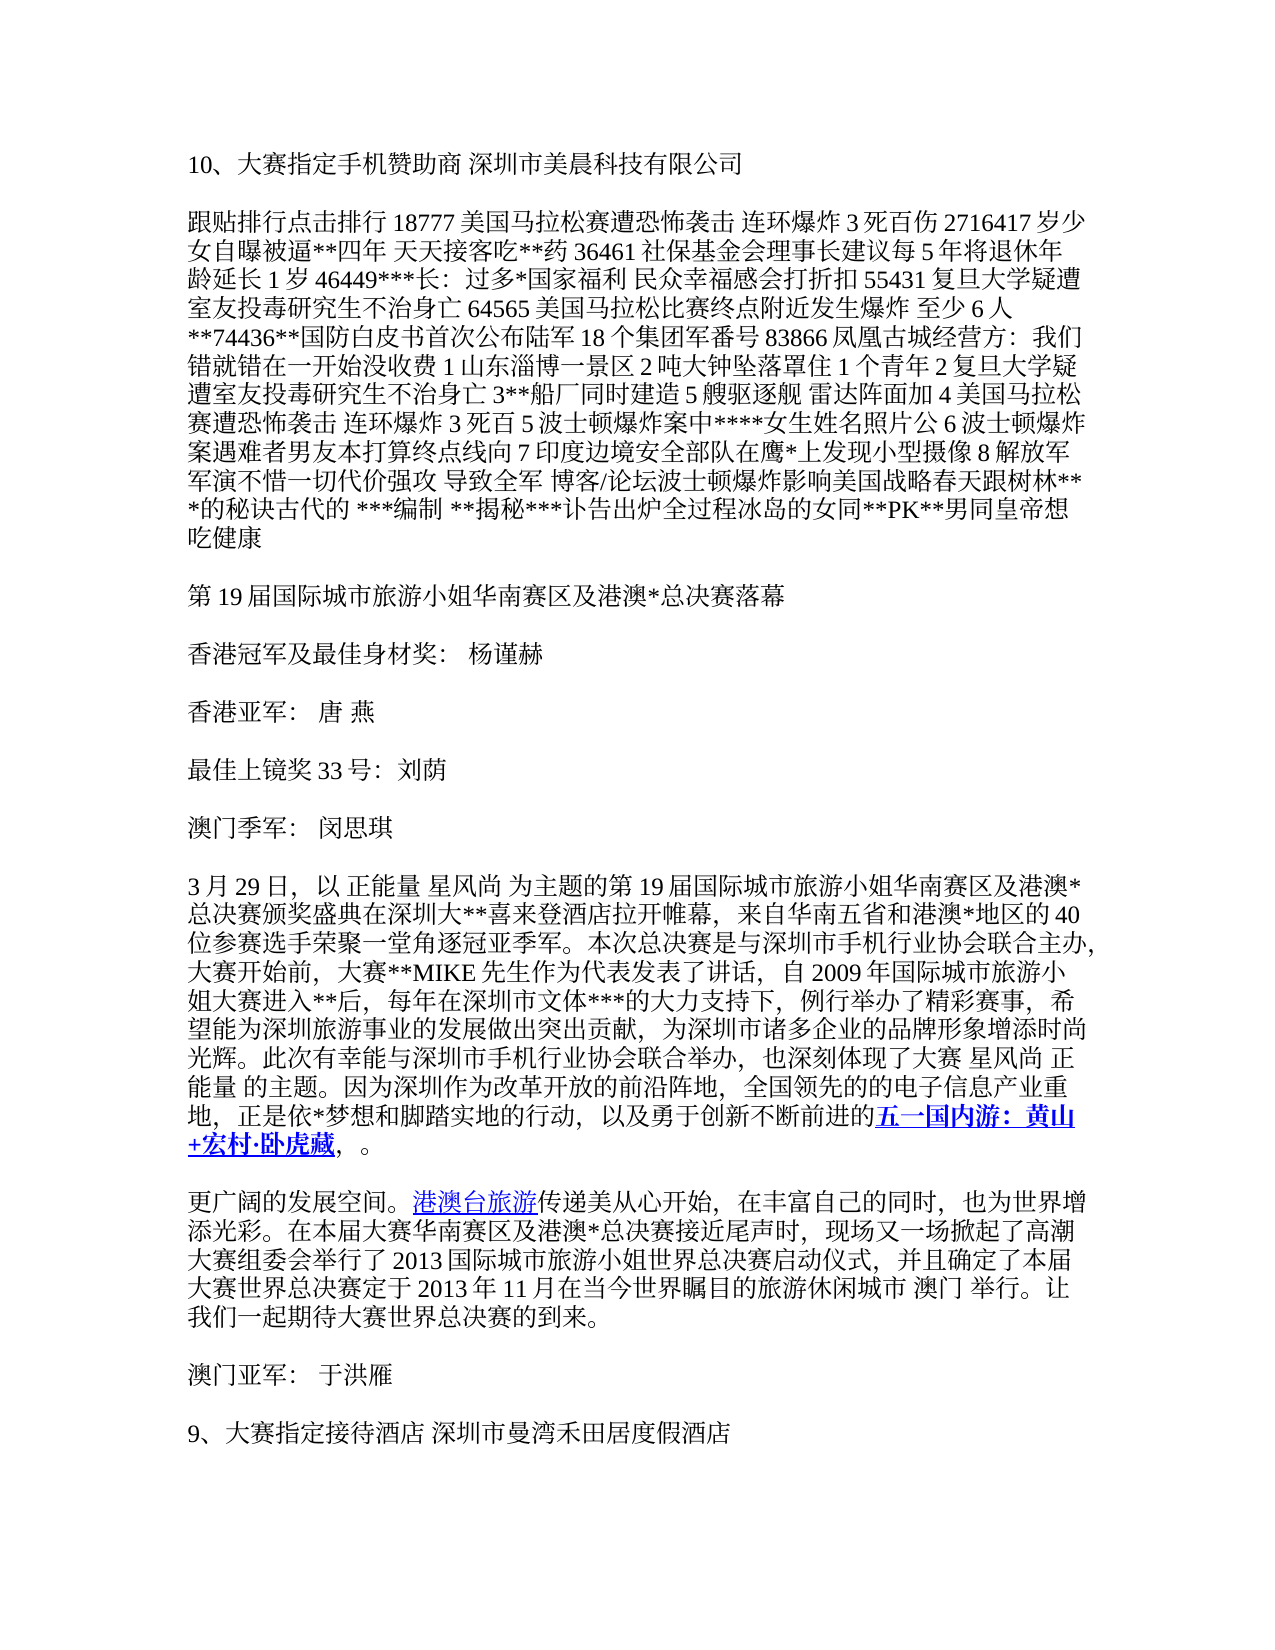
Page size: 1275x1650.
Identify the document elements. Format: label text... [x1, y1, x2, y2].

text 9、大赛指定接待酒店 深圳市曼湾禾田居度假酒店 [187, 1419, 1087, 1448]
text 最佳上镜奖33号：刘荫 [187, 756, 1087, 784]
text 更广阔的发展空间。港澳台旅游传递美从心开始，在丰富自己的同时，也为世界增添光彩。在本届大赛华南赛区及港澳*总决赛接近尾声时，现场又一场掀起了高潮 大赛组委会举行了2013国际城市旅游小姐世界总决赛启动仪式，并且确定了本届大赛世界总决赛定于2013年11月在当今世界瞩目的旅游休闲城市 澳门 举行。让我们一起期待大赛世界总决赛的到来。 [187, 1188, 1087, 1332]
text 跟贴排行点击排行18777美国马拉松赛遭恐怖袭击 连环爆炸3死百伤2716417岁少女自曝被逼**四年 天天接客吃**药36461社保基金会理事长建议每5年将退休年龄延长1岁46449***长：过多*国家福利 民众幸福感会打折扣55431复旦大学疑遭室友投毒研究生不治身亡64565美国马拉松比赛终点附近发生爆炸 至少6人**74436**国防白皮书首次公布陆军18个集团军番号83866凤凰古城经营方：我们错就错在一开始没收费1山东淄博一景区2吨大钟坠落罩住1个青年2复旦大学疑遭室友投毒研究生不治身亡3**船厂同时建造5艘驱逐舰 雷达阵面加4美国马拉松赛遭恐怖袭击 连环爆炸3死百5波士顿爆炸案中****女生姓名照片公6波士顿爆炸案遇难者男友本打算终点线向7印度边境安全部队在鹰*上发现小型摄像8解放军军演不惜一切代价强攻 导致全军 博客/论坛波士顿爆炸影响美国战略春天跟树林***的秘诀古代的 ***编制 **揭秘***讣告出炉全过程冰岛的女同**PK**男同皇帝想吃健康 [187, 208, 1087, 553]
text 香港冠军及最佳身材奖： 杨谨赫 [187, 640, 1087, 669]
text 3月29日，以 正能量 星风尚 为主题的第19届国际城市旅游小姐华南赛区及港澳*总决赛颁奖盛典在深圳大**喜来登酒店拉开帷幕，来自华南五省和港澳*地区的40位参赛选手荣聚一堂角逐冠亚季军。本次总决赛是与深圳市手机行业协会联合主办，大赛开始前，大赛**MIKE先生作为代表发表了讲话，自2009年国际城市旅游小姐大赛进入**后，每年在深圳市文体***的大力支持下，例行举办了精彩赛事，希望能为深圳旅游事业的发展做出突出贡献，为深圳市诸多企业的品牌形象增添时尚光辉。此次有幸能与深圳市手机行业协会联合举办，也深刻体现了大赛 星风尚 正能量 的主题。因为深圳作为改革开放的前沿阵地，全国领先的的电子信息产业重地，正是依*梦想和脚踏实地的行动，以及勇于创新不断前进的五一国内游：黄山+宏村·卧虎藏，。 [187, 872, 1087, 1159]
text 香港亚军： 唐 燕 [187, 698, 1087, 727]
text 第19届国际城市旅游小姐华南赛区及港澳*总决赛落幕 [187, 582, 1087, 611]
text 10、大赛指定手机赞助商 深圳市美晨科技有限公司 [187, 150, 1087, 179]
text 澳门季军： 闵思琪 [187, 814, 1087, 842]
text 澳门亚军： 于洪雁 [187, 1361, 1087, 1390]
